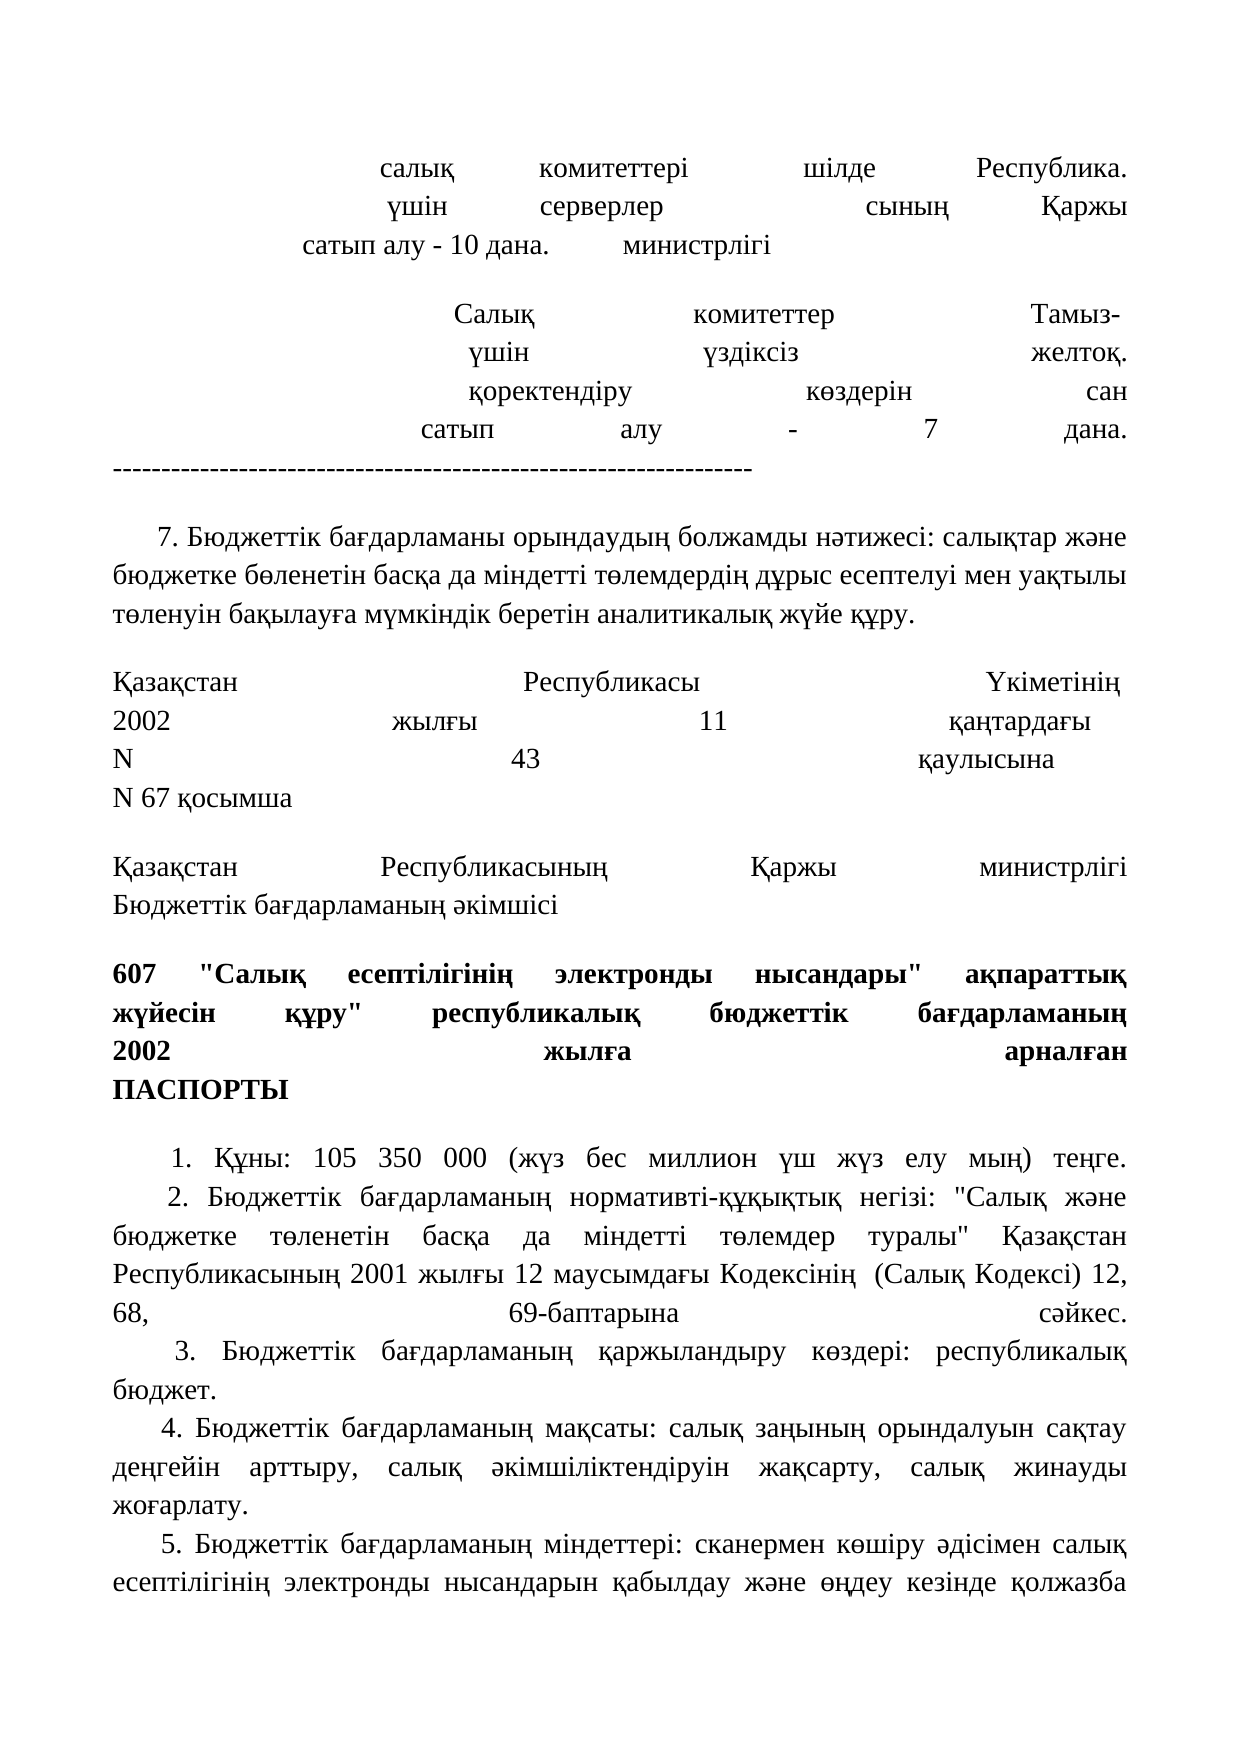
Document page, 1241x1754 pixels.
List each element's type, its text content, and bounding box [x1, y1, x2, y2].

text Салық комитеттер Тамыз- үшiн үздіксіз желтоқ. қоректендiру көздерiн сан сатып алу - 7 дана. ------------------------------------------------------------------ [112, 296, 1128, 483]
text 607 "Салық есептілiгiнiң электронды нысандары" ақпараттық жүйесiн құру" республикалық бюджеттік бағдарламаның 2002 жылға арналған ПАСПОPTЫ [112, 956, 1128, 1105]
text Қазақстан Республикасы Үкiметiнiң 2002 жылғы 11 қаңтардағы N 43 қаулысына N 67 қосымша [112, 664, 1128, 814]
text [112, 150, 1128, 261]
text 7. Бюджеттiк бағдарламаны орындаудың болжамды нәтижесi: салықтар және бюджетке бөленетiн басқа да мiндеттi төлемдердiң дұрыс есептелуi мен уақтылы төленуiн бақылауға мүмкiндiк беретін аналитикалық жүйе құру. [112, 519, 1128, 629]
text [112, 1141, 1128, 1598]
text Қазақстан Республикасының Қаржы министрлігі Бюджеттік бағдарламаның әкiмшiсi [112, 849, 1128, 921]
